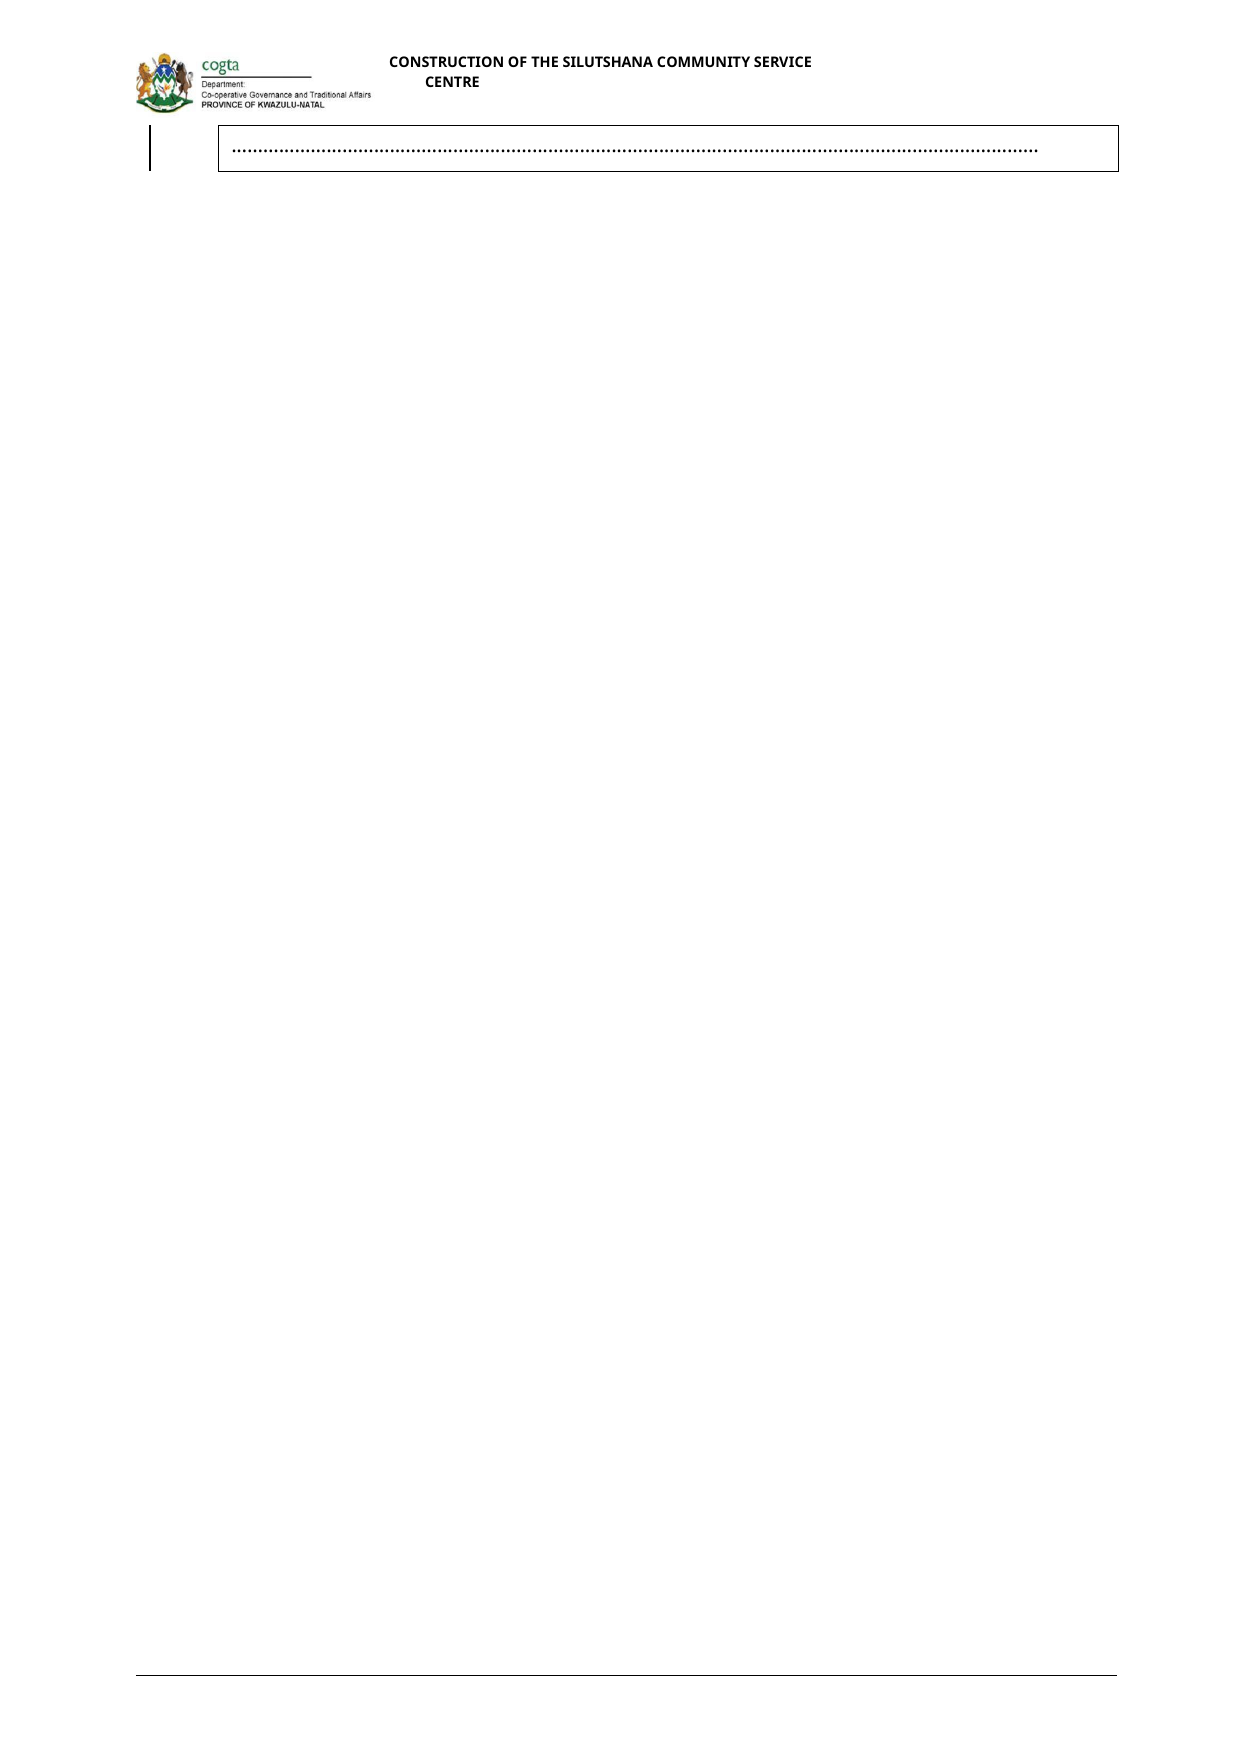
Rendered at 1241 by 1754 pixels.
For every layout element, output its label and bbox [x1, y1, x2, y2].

picture [136, 52, 379, 118]
table_cell [219, 126, 1118, 171]
